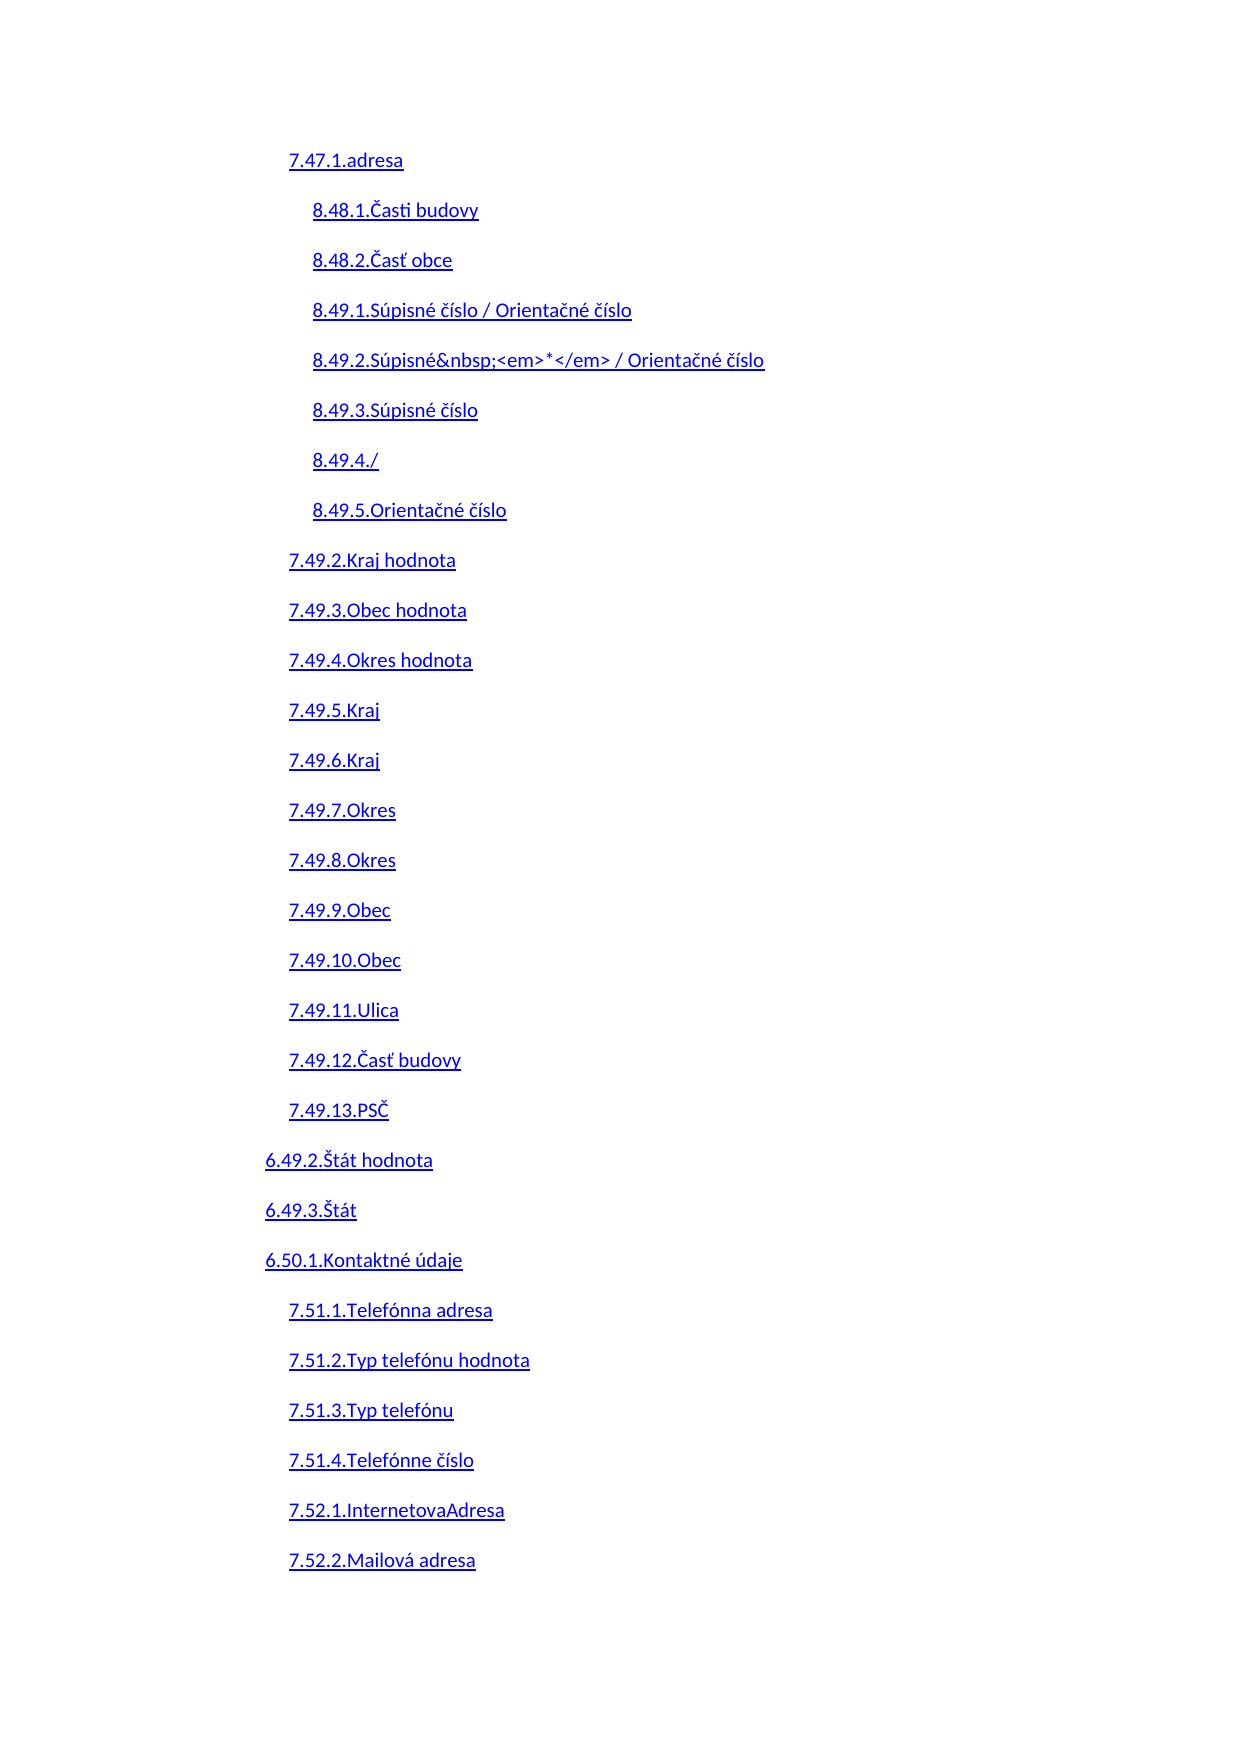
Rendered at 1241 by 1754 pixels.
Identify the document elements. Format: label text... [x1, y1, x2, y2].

text 6.50.1.Kontaktné údaje [148, 1248, 1093, 1273]
text 7.51.1.Telefónna adresa [148, 1298, 1093, 1323]
text 7.49.13.PSČ [148, 1098, 1093, 1123]
text 7.51.4.Telefónne číslo [148, 1448, 1093, 1473]
text 7.51.2.Typ telefónu hodnota [148, 1348, 1093, 1373]
text 6.49.3.Štát [148, 1198, 1093, 1223]
text 7.49.4.Okres hodnota [148, 648, 1093, 673]
text 7.49.10.Obec [148, 948, 1093, 973]
text 8.48.1.Časti budovy [148, 198, 1093, 223]
text 7.49.5.Kraj [148, 698, 1093, 723]
text 7.47.1.adresa [148, 148, 1093, 173]
text 8.49.3.Súpisné číslo [148, 398, 1093, 423]
text 7.49.3.Obec hodnota [148, 598, 1093, 623]
text 8.49.2.Súpisné&nbsp;<em>*</em> / Orientačné číslo [148, 348, 1093, 373]
text 7.49.8.Okres [148, 848, 1093, 873]
text 7.52.2.Mailová adresa [148, 1548, 1093, 1573]
text 7.49.11.Ulica [148, 998, 1093, 1023]
text 7.49.12.Časť budovy [148, 1048, 1093, 1073]
text 7.49.6.Kraj [148, 748, 1093, 773]
text 8.49.1.Súpisné číslo / Orientačné číslo [148, 298, 1093, 323]
text 8.48.2.Časť obce [148, 248, 1093, 273]
text 6.49.2.Štát hodnota [148, 1148, 1093, 1173]
text 7.49.2.Kraj hodnota [148, 548, 1093, 573]
text 7.52.1.InternetovaAdresa [148, 1498, 1093, 1523]
text 7.51.3.Typ telefónu [148, 1398, 1093, 1423]
text 8.49.4./ [148, 448, 1093, 473]
text 7.49.9.Obec [148, 898, 1093, 923]
text 7.49.7.Okres [148, 798, 1093, 823]
text 8.49.5.Orientačné číslo [148, 498, 1093, 523]
